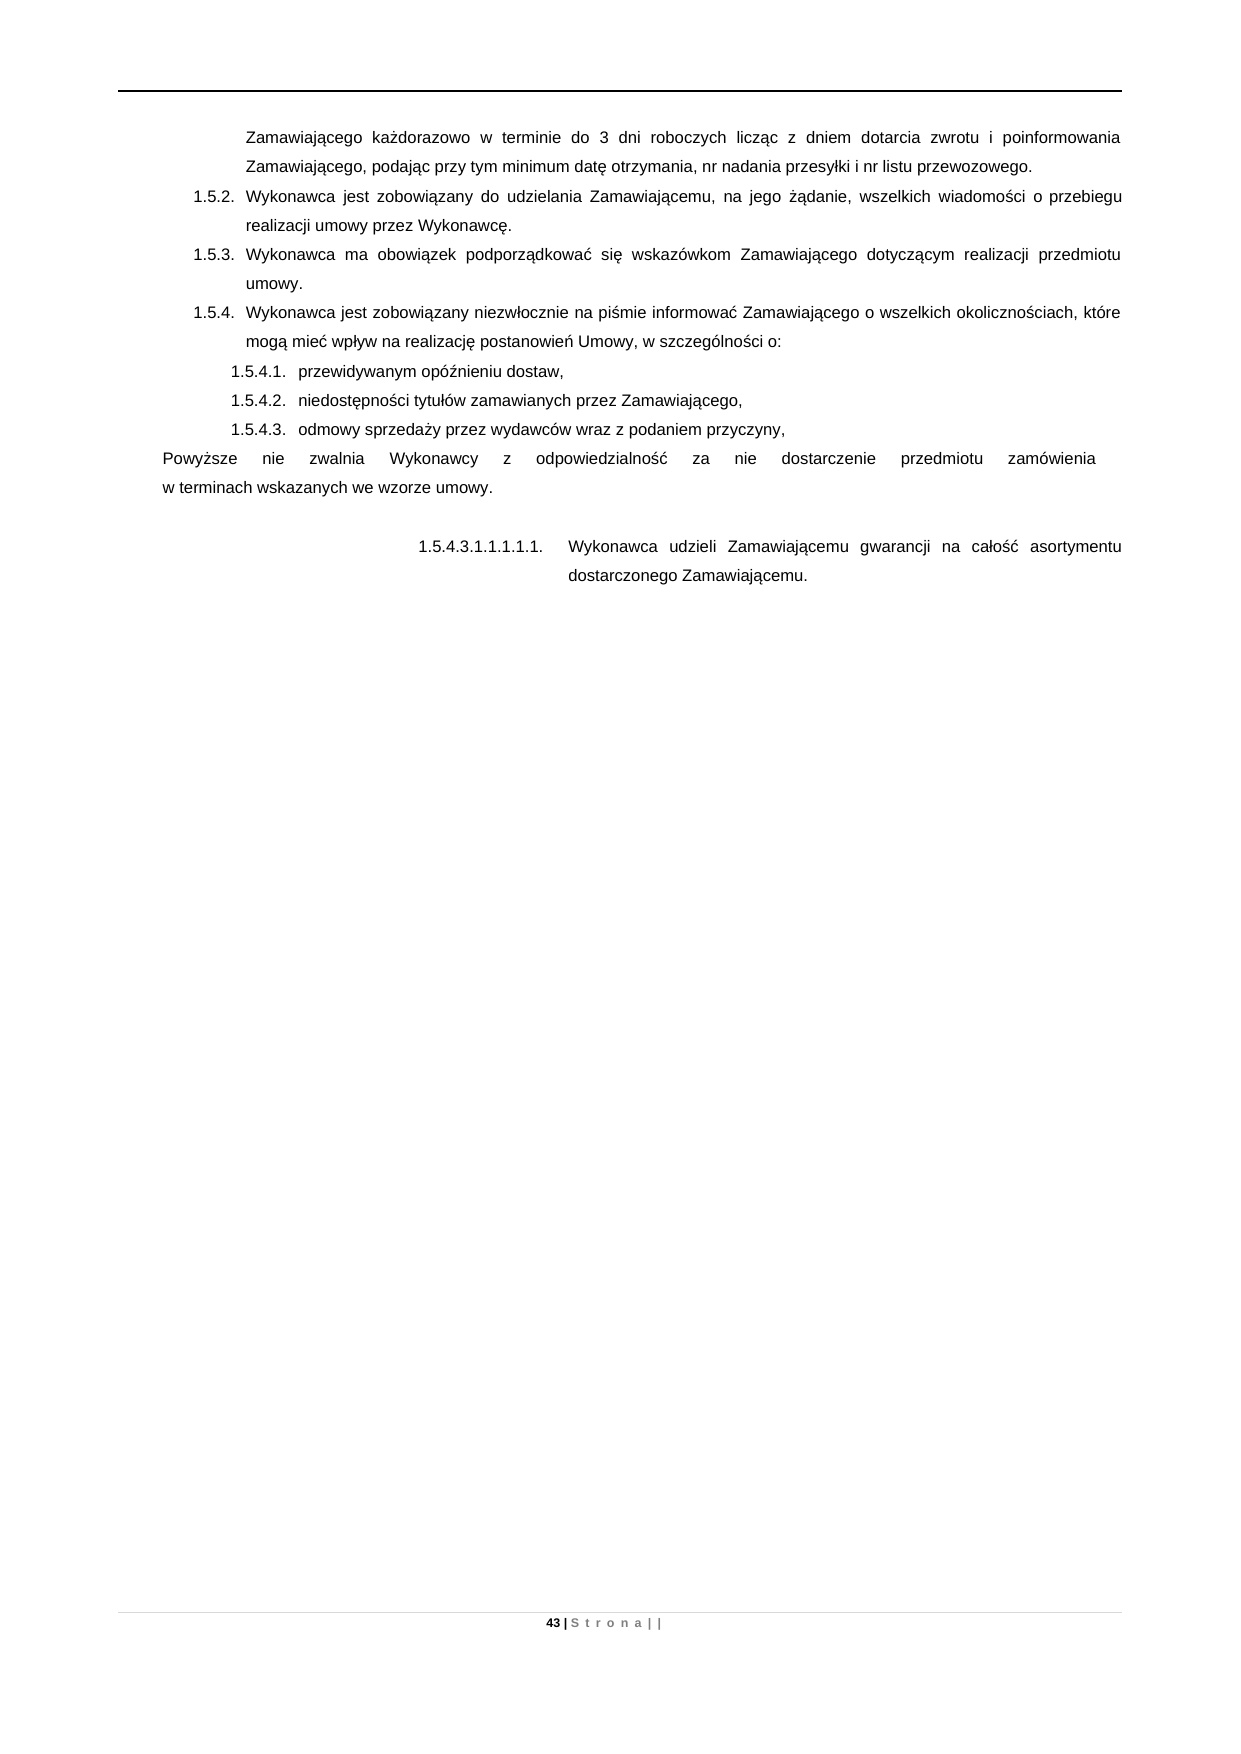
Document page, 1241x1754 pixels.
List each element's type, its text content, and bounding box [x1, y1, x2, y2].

list Wykonawca jest zobowiązany do udzielania Zamawiającemu, na jego żądanie, wszelkich wiadomości o przebiegu realizacji umowy przez Wykonawcę. [193, 176, 1122, 235]
list Wykonawca udzieli Zamawiającemu gwarancji na całość asortymentu dostarczonego Zamawiającemu. Załącznik nr 2 do umowy nr ………… [418, 526, 1122, 585]
list Wykonawca ma obowiązek podporządkować się wskazówkom Zamawiającego dotyczącym realizacji przedmiotu umowy. [193, 235, 1122, 293]
list przewidywanym opóźnieniu dostaw, [231, 351, 1122, 381]
list odmowy sprzedaży przez wydawców wraz z podaniem przyczyny, [231, 410, 1122, 439]
list niedostępności tytułów zamawianych przez Zamawiającego, [231, 381, 1122, 410]
text Powyższe nie zwalnia Wykonawcy z odpowiedzialność za nie dostarczenie przedmiotu zamówienia w terminach wskazanych we wzorze umowy. [162, 439, 1122, 497]
list Wykonawca jest zobowiązany niezwłocznie na piśmie informować Zamawiającego o wszelkich okolicznościach, które mogą mieć wpływ na realizację postanowień Umowy, w szczególności o: [193, 293, 1122, 351]
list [193, 118, 1122, 176]
